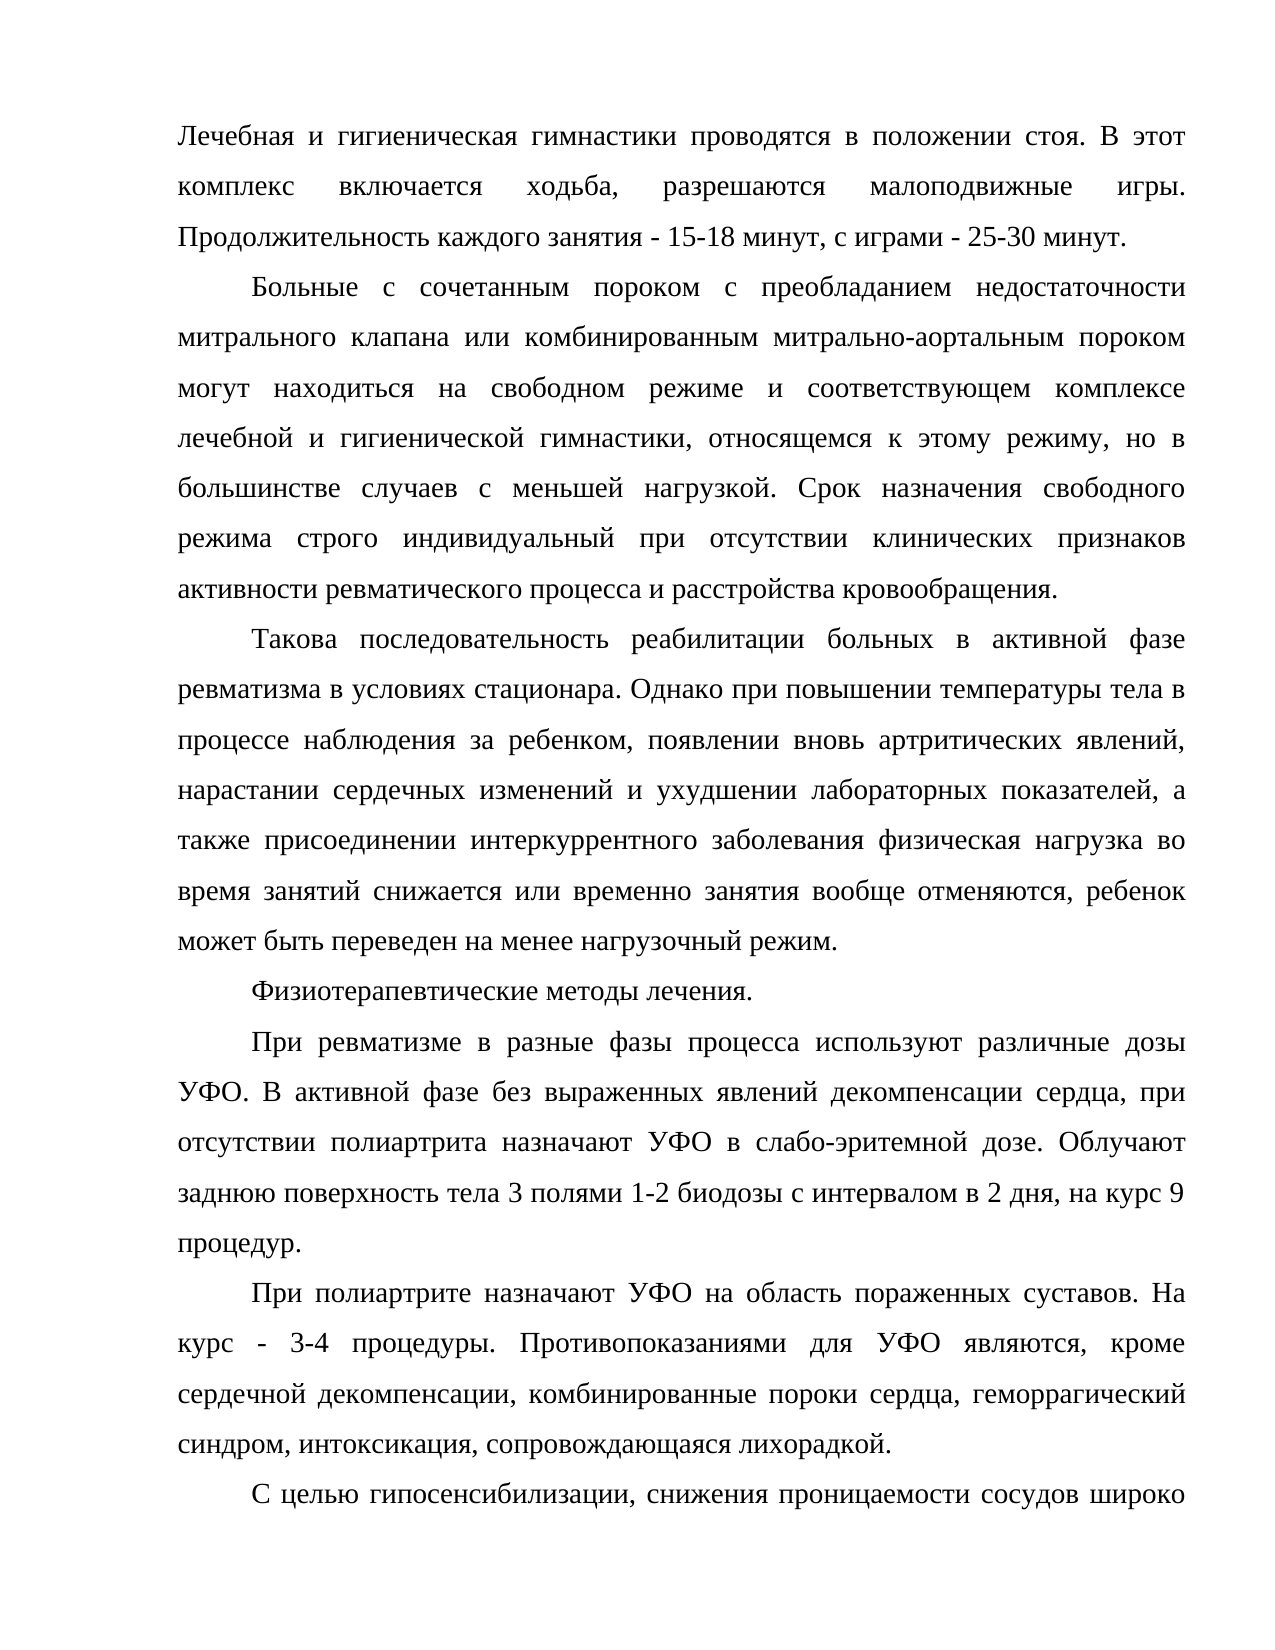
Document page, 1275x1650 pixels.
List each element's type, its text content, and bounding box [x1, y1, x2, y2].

text Физиотерапевтические методы лечения. [177, 973, 1186, 1007]
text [177, 118, 1186, 252]
text Такова последовательность реабилитации больных в активной фазе ревматизма в условиях стационара. Однако при повышении температуры тела в процессе наблюдения за ребенком, появлении вновь артритических явлений, нарастании сердечных изменений и ухудшении лабораторных показателей, а также присоединении интеркуррентного заболевания физическая нагрузка во время занятий снижается или временно занятия вообще отменяются, ребенок может быть переведен на менее нагрузочный режим. [177, 621, 1186, 957]
text Больные с сочетанным пороком с преобладанием недостаточности митрального клапана или комбинированным митрально-аортальным пороком могут находиться на свободном режиме и соответствующем комплексе лечебной и гигиенической гимнастики, относящемся к этому режиму, но в большинстве случаев с меньшей нагрузкой. Срок назначения свободного режима строго индивидуальный при отсутствии клинических признаков активности ревматического процесса и расстройства кровообращения. [177, 269, 1186, 604]
text При полиартрите назначают УФО на область пораженных суставов. На курс - 3-4 процедуры. Противопоказаниями для УФО являются, кроме сердечной декомпенсации, комбинированные пороки сердца, геморрагический синдром, интоксикация, сопровождающаяся лихорадкой. [177, 1275, 1186, 1460]
text При ревматизме в разные фазы процесса используют различные дозы УФО. В активной фазе без выраженных явлений декомпенсации сердца, при отсутствии полиартрита назначают УФО в слабо-эритемной дозе. Облучают заднюю поверхность тела 3 полями 1-2 биодозы с интервалом в 2 дня, на курс 9 процедур. [177, 1024, 1186, 1258]
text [177, 1477, 1186, 1510]
